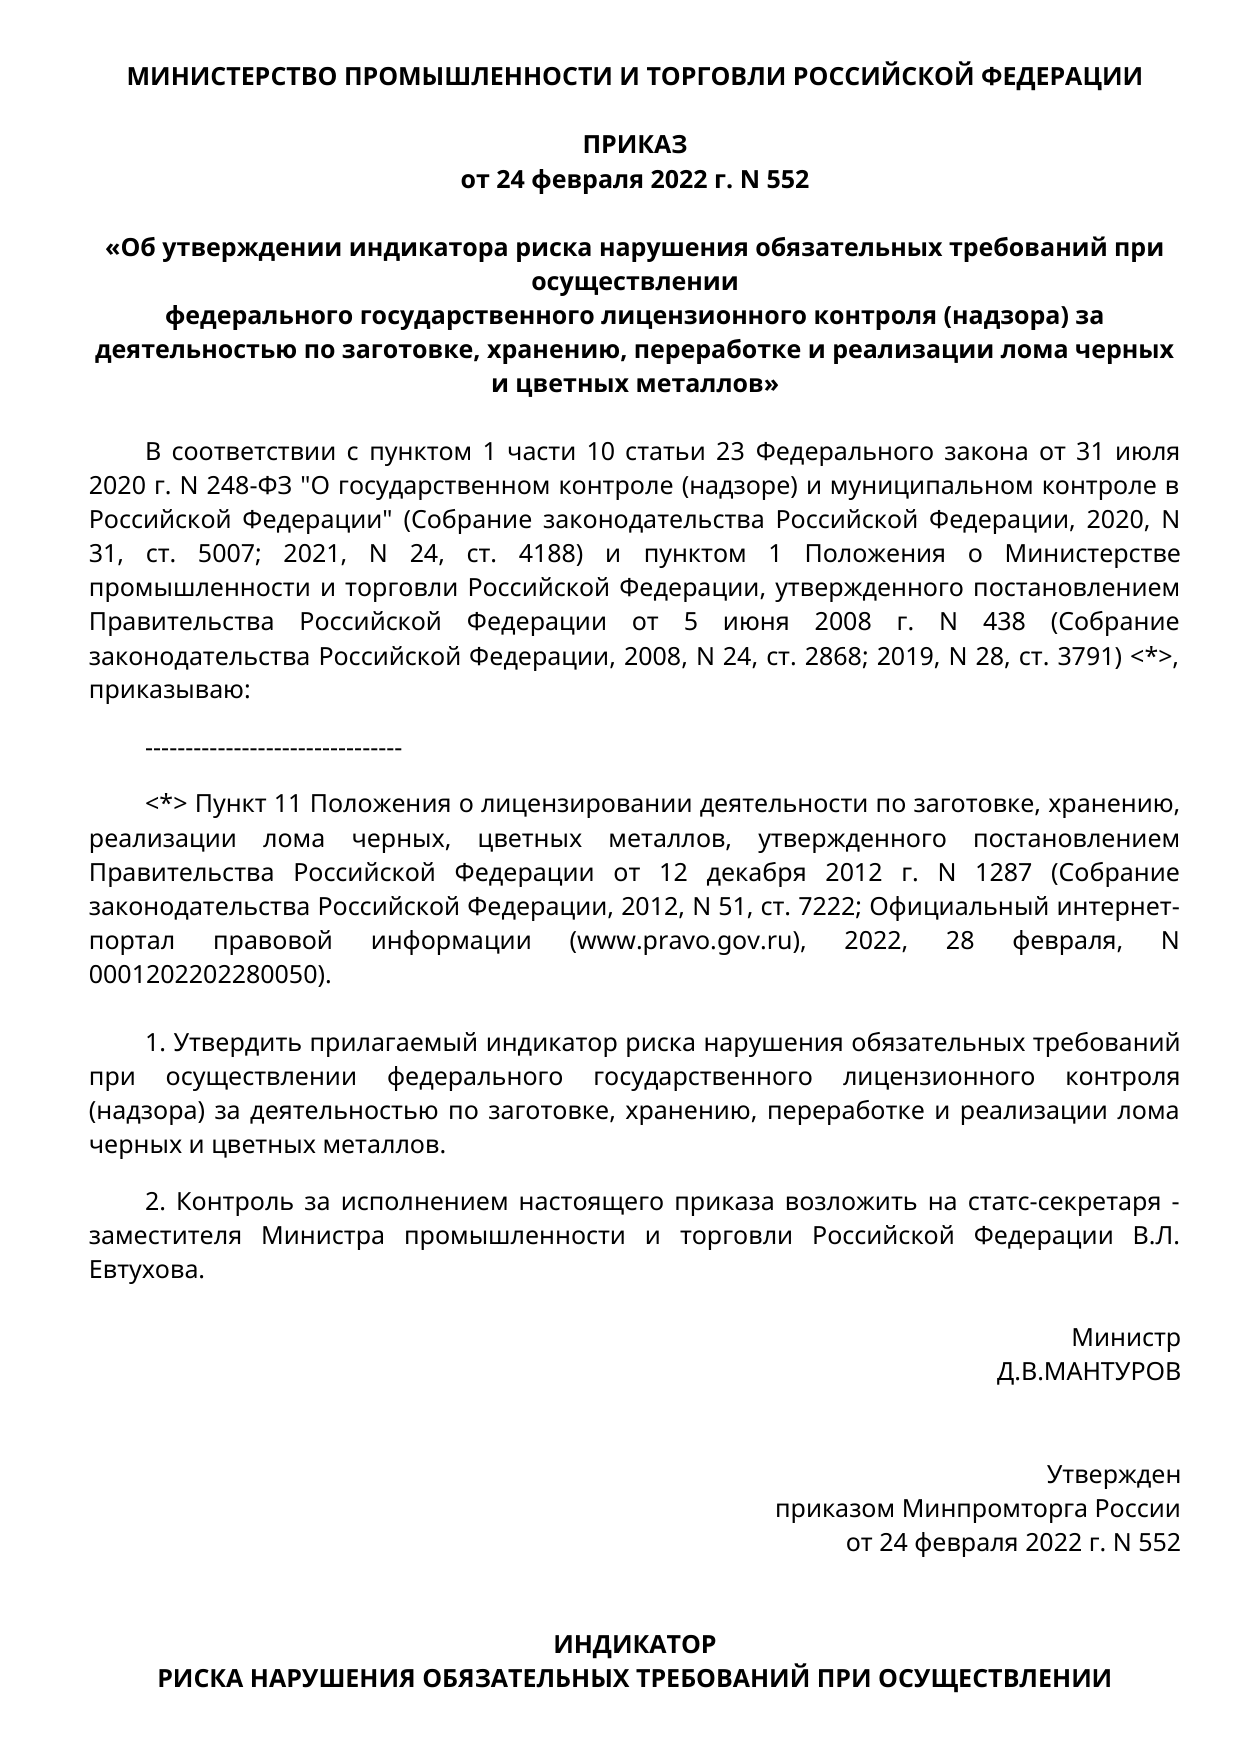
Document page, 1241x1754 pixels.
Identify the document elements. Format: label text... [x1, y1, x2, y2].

text -------------------------------- [89, 729, 1181, 763]
text 2. Контроль за исполнением настоящего приказа возложить на статс-секретаря - заместителя Министра промышленности и торговли Российской Федерации В.Л. Евтухова. [89, 1184, 1181, 1286]
text В соответствии с пунктом 1 части 10 статьи 23 Федерального закона от 31 июля 2020 г. N 248-ФЗ "О государственном контроле (надзоре) и муниципальном контроле в Российской Федерации" (Собрание законодательства Российской Федерации, 2020, N 31, ст. 5007; 2021, N 24, ст. 4188) и пунктом 1 Положения о Министерстве промышленности и торговли Российской Федерации, утвержденного постановлением Правительства Российской Федерации от 5 июня 2008 г. N 438 (Собрание законодательства Российской Федерации, 2008, N 24, ст. 2868; 2019, N 28, ст. 3791) <*>, приказываю: [89, 434, 1181, 706]
title МИНИСТЕРСТВО ПРОМЫШЛЕННОСТИ И ТОРГОВЛИ РОССИЙСКОЙ ФЕДЕРАЦИИ [89, 59, 1181, 93]
text Министр [89, 1320, 1181, 1354]
title ИНДИКАТОР [89, 1627, 1181, 1661]
text от 24 февраля 2022 г. N 552 [89, 1524, 1181, 1558]
text 1. Утвердить прилагаемый индикатор риска нарушения обязательных требований при осуществлении федерального государственного лицензионного контроля (надзора) за деятельностью по заготовке, хранению, переработке и реализации лома черных и цветных металлов. [89, 1024, 1181, 1161]
title федерального государственного лицензионного контроля (надзора) за деятельностью по заготовке, хранению, переработке и реализации лома черных и цветных металлов» [89, 297, 1181, 400]
text Утвержден [89, 1456, 1181, 1490]
title «Об утверждении индикатора риска нарушения обязательных требований при осуществлении [89, 229, 1181, 297]
text приказом Минпромторга России [89, 1490, 1181, 1524]
text Д.В.МАНТУРОВ [89, 1354, 1181, 1388]
title РИСКА НАРУШЕНИЯ ОБЯЗАТЕЛЬНЫХ ТРЕБОВАНИЙ ПРИ ОСУЩЕСТВЛЕНИИ [89, 1661, 1181, 1695]
title ПРИКАЗ [89, 127, 1181, 161]
text <*> Пункт 11 Положения о лицензировании деятельности по заготовке, хранению, реализации лома черных, цветных металлов, утвержденного постановлением Правительства Российской Федерации от 12 декабря 2012 г. N 1287 (Собрание законодательства Российской Федерации, 2012, N 51, ст. 7222; Официальный интернет-портал правовой информации (www.pravo.gov.ru), 2022, 28 февраля, N 0001202202280050). [89, 786, 1181, 991]
title от 24 февраля 2022 г. N 552 [89, 161, 1181, 195]
